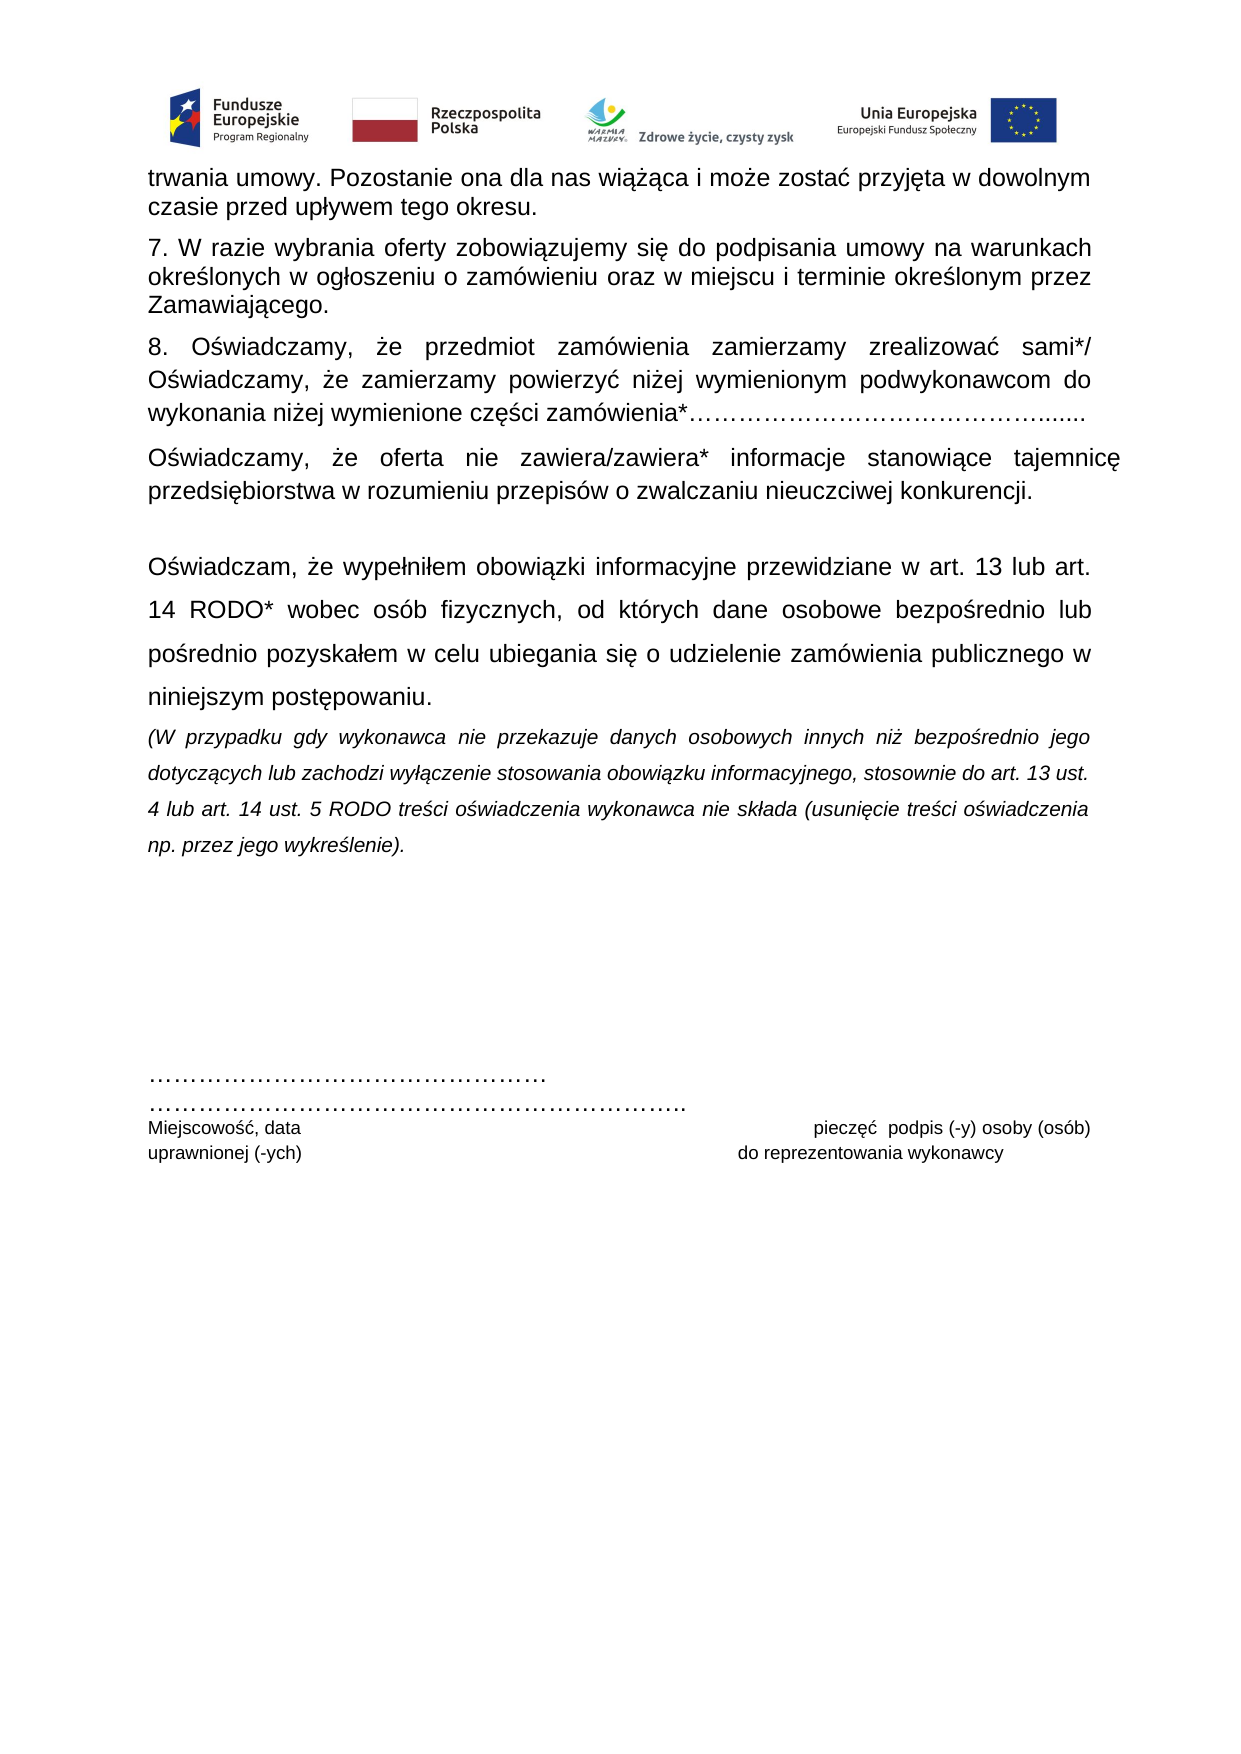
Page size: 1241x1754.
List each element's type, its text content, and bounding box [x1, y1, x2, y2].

text Oświadczamy, że oferta nie zawiera/zawiera* informacje stanowiące tajemnicę przedsiębiorstwa w rozumieniu przepisów o zwalczaniu nieuczciwej konkurencji. [148, 443, 1122, 505]
text (W przypadku gdy wykonawca nie przekazuje danych osobowych innych niż bezpośrednio jego dotyczących lub zachodzi wyłączenie stosowania obowiązku informacyjnego, stosownie do art. 13 ust. 4 lub art. 14 ust. 5 RODO treści oświadczenia wykonawca nie składa (usunięcie treści oświadczenia np. przez jego wykreślenie). [148, 725, 1093, 857]
picture [147, 73, 1079, 163]
text Miejscowość, data pieczęć podpis (-y) osoby (osób) uprawnionej (-ych) do reprezentowania wykonawcy [148, 1117, 1093, 1163]
text 7. W razie wybrania oferty zobowiązujemy się do podpisania umowy na warunkach określonych w ogłoszeniu o zamówieniu oraz w miejscu i terminie określonym przez Zamawiającego. [148, 233, 1093, 319]
text 8. Oświadczamy, że przedmiot zamówienia zamierzamy zrealizować sami*/ Oświadczamy, że zamierzamy powierzyć niżej wymienionym podwykonawcom do wykonania niżej wymienione części zamówienia*……………………………………....... [148, 332, 1093, 426]
text ………………………………………… ……………………………………………………….. [148, 1059, 1093, 1117]
text Oświadczam, że wypełniłem obowiązki informacyjne przewidziane w art. 13 lub art. 14 RODO* wobec osób fizycznych, od których dane osobowe bezpośrednio lub pośrednio pozyskałem w celu ubiegania się o udzielenie zamówienia publicznego w niniejszym postępowaniu. [148, 552, 1093, 710]
